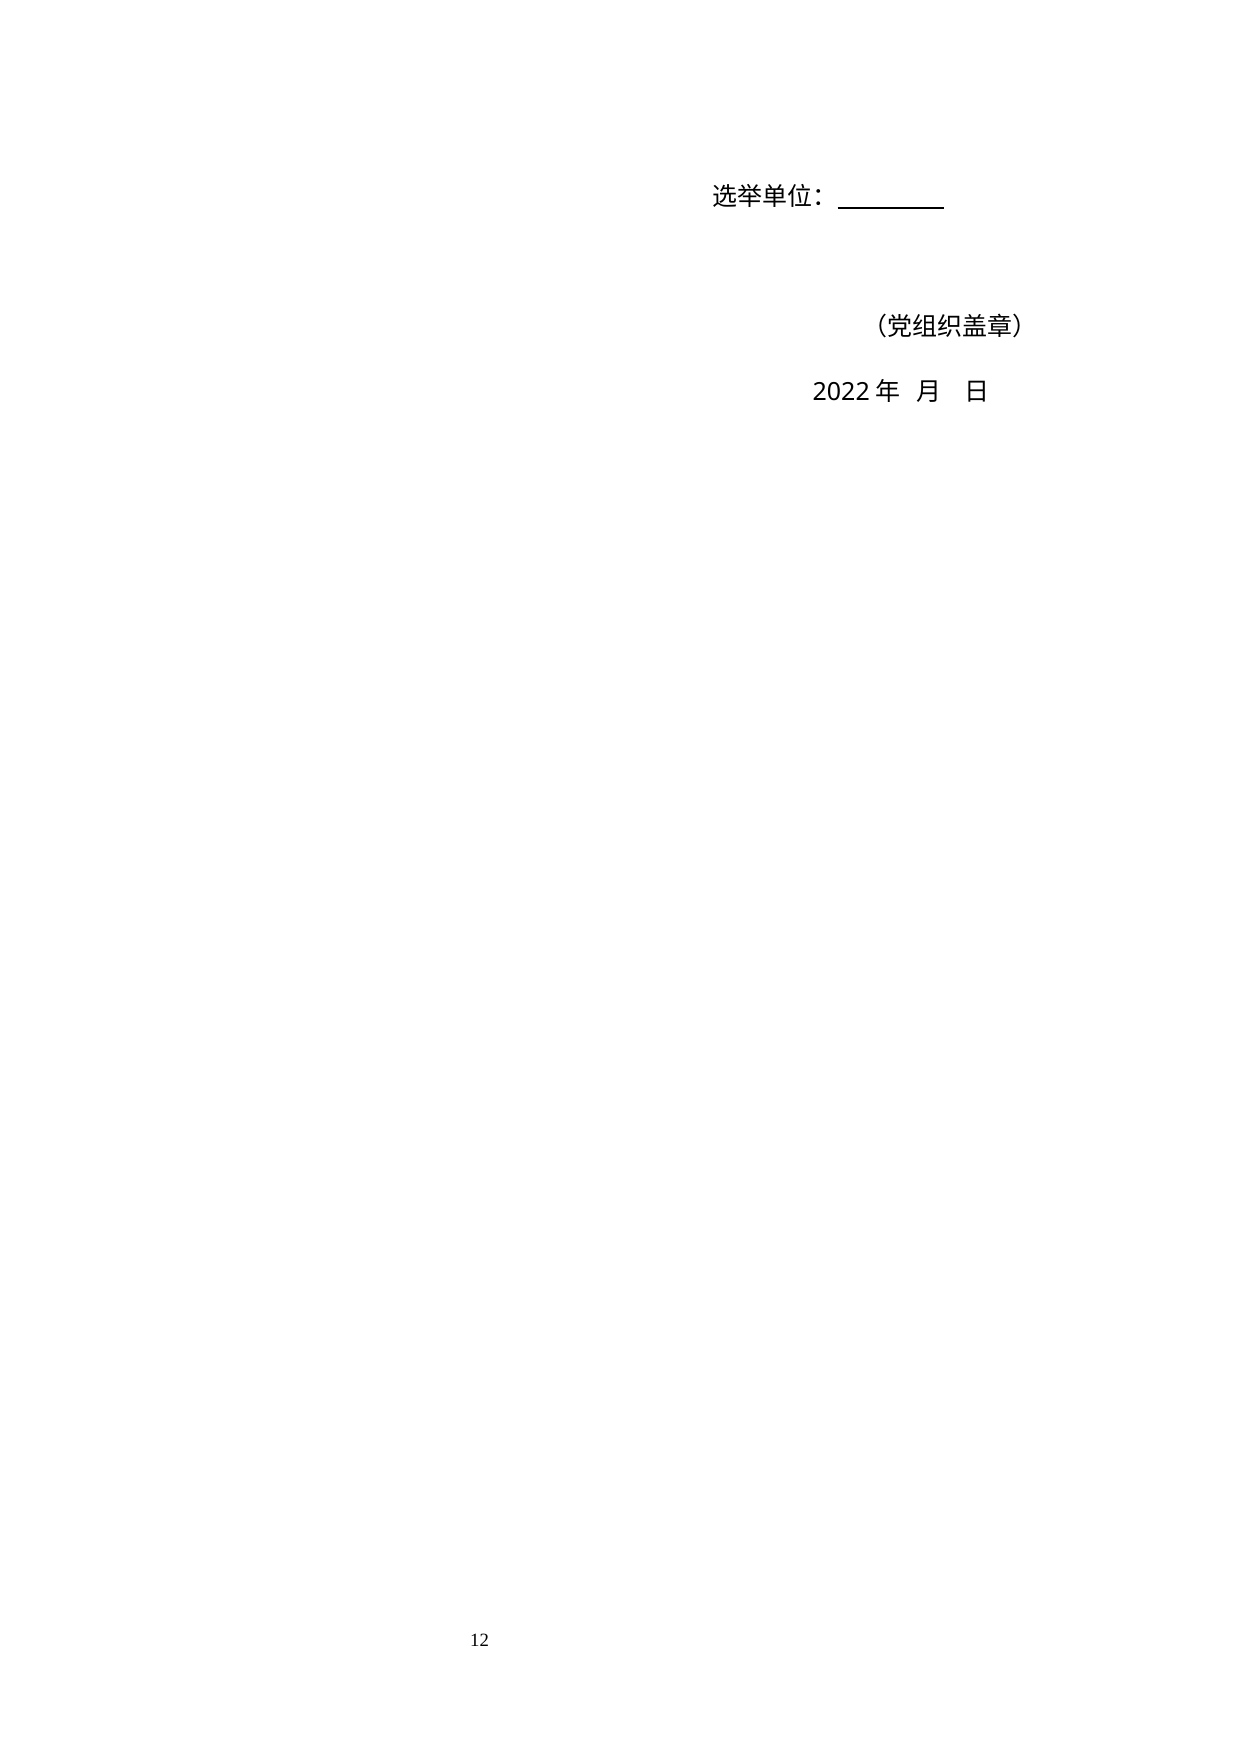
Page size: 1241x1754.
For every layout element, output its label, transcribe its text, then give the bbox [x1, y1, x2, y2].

text （党组织盖章） [187, 292, 1053, 357]
text 2022年 月 日 [187, 357, 1053, 422]
text 选举单位： [187, 162, 1053, 227]
